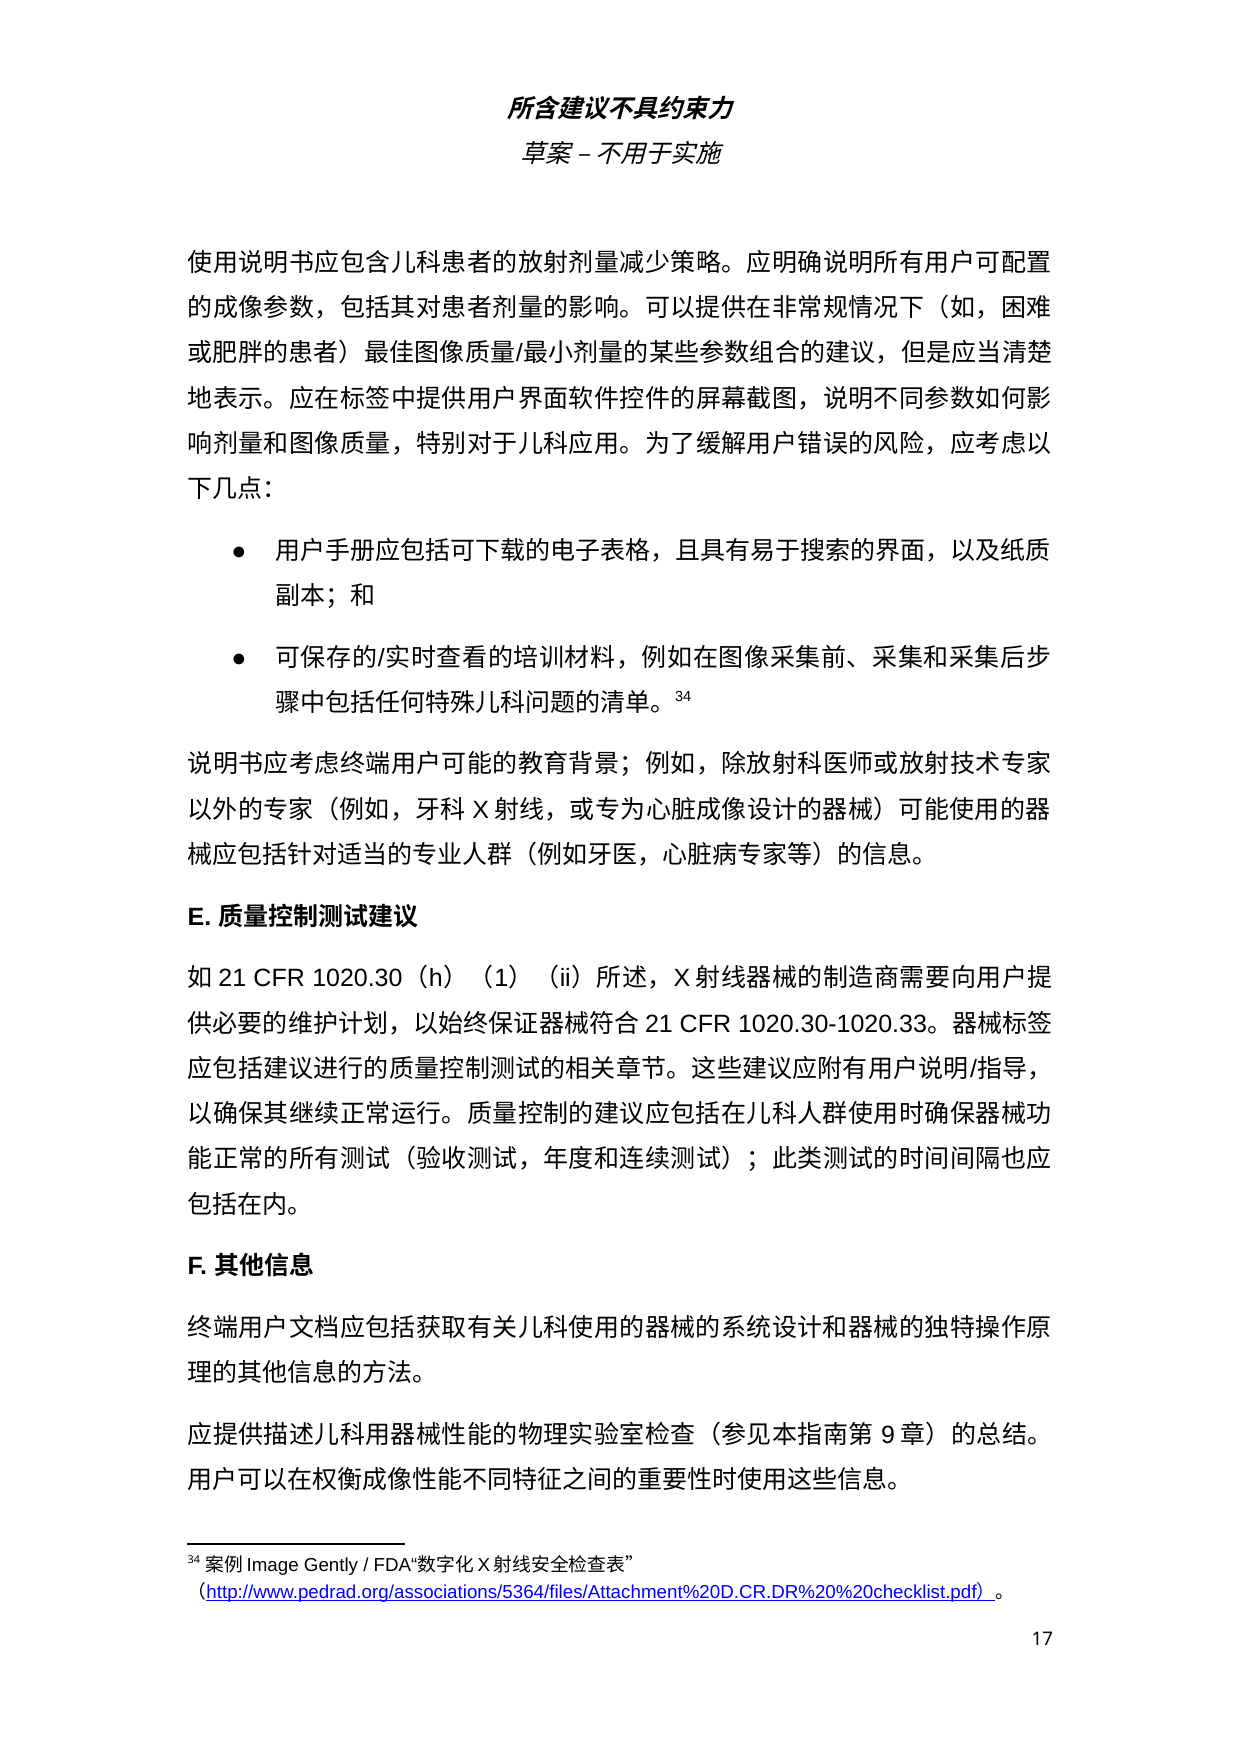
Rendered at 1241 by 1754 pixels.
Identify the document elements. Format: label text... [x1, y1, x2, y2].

text 说明书应考虑终端用户可能的教育背景；例如，除放射科医师或放射技术专家以外的专家（例如，牙科X射线，或专为心脏成像设计的器械）可能使用的器械应包括针对适当的专业人群（例如牙医，心脏病专家等）的信息。 [187, 744, 1053, 871]
text E. 质量控制测试建议 [187, 896, 1053, 932]
list 可保存的/实时查看的培训材料，例如在图像采集前、采集和采集后步骤中包括任何特殊儿科问题的清单。 [231, 637, 1053, 719]
text 使用说明书应包含儿科患者的放射剂量减少策略。应明确说明所有用户可配置的成像参数，包括其对患者剂量的影响。可以提供在非常规情况下（如，困难或肥胖的患者）最佳图像质量/最小剂量的某些参数组合的建议，但是应当清楚地表示。应在标签中提供用户界面软件控件的屏幕截图，说明不同参数如何影响剂量和图像质量，特别对于儿科应用。为了缓解用户错误的风险，应考虑以下几点： [187, 242, 1053, 505]
text 终端用户文档应包括获取有关儿科使用的器械的系统设计和器械的独特操作原理的其他信息的方法。 [187, 1307, 1053, 1389]
text 应提供描述儿科用器械性能的物理实验室检查（参见本指南第9章）的总结。用户可以在权衡成像性能不同特征之间的重要性时使用这些信息。 [187, 1414, 1053, 1496]
text F. 其他信息 [187, 1246, 1053, 1282]
list 用户手册应包括可下载的电子表格，且具有易于搜索的界面，以及纸质副本；和 [231, 530, 1053, 612]
text 如21 CFR 1020.30（h）（1）（ii）所述，X射线器械的制造商需要向用户提供必要的维护计划，以始终保证器械符合21 CFR 1020.30-1020.33。器械标签应包括建议进行的质量控制测试的相关章节。这些建议应附有用户说明/指导，以确保其继续正常运行。质量控制的建议应包括在儿科人群使用时确保器械功能正常的所有测试（验收测试，年度和连续测试）；此类测试的时间间隔也应包括在内。 [187, 958, 1053, 1221]
